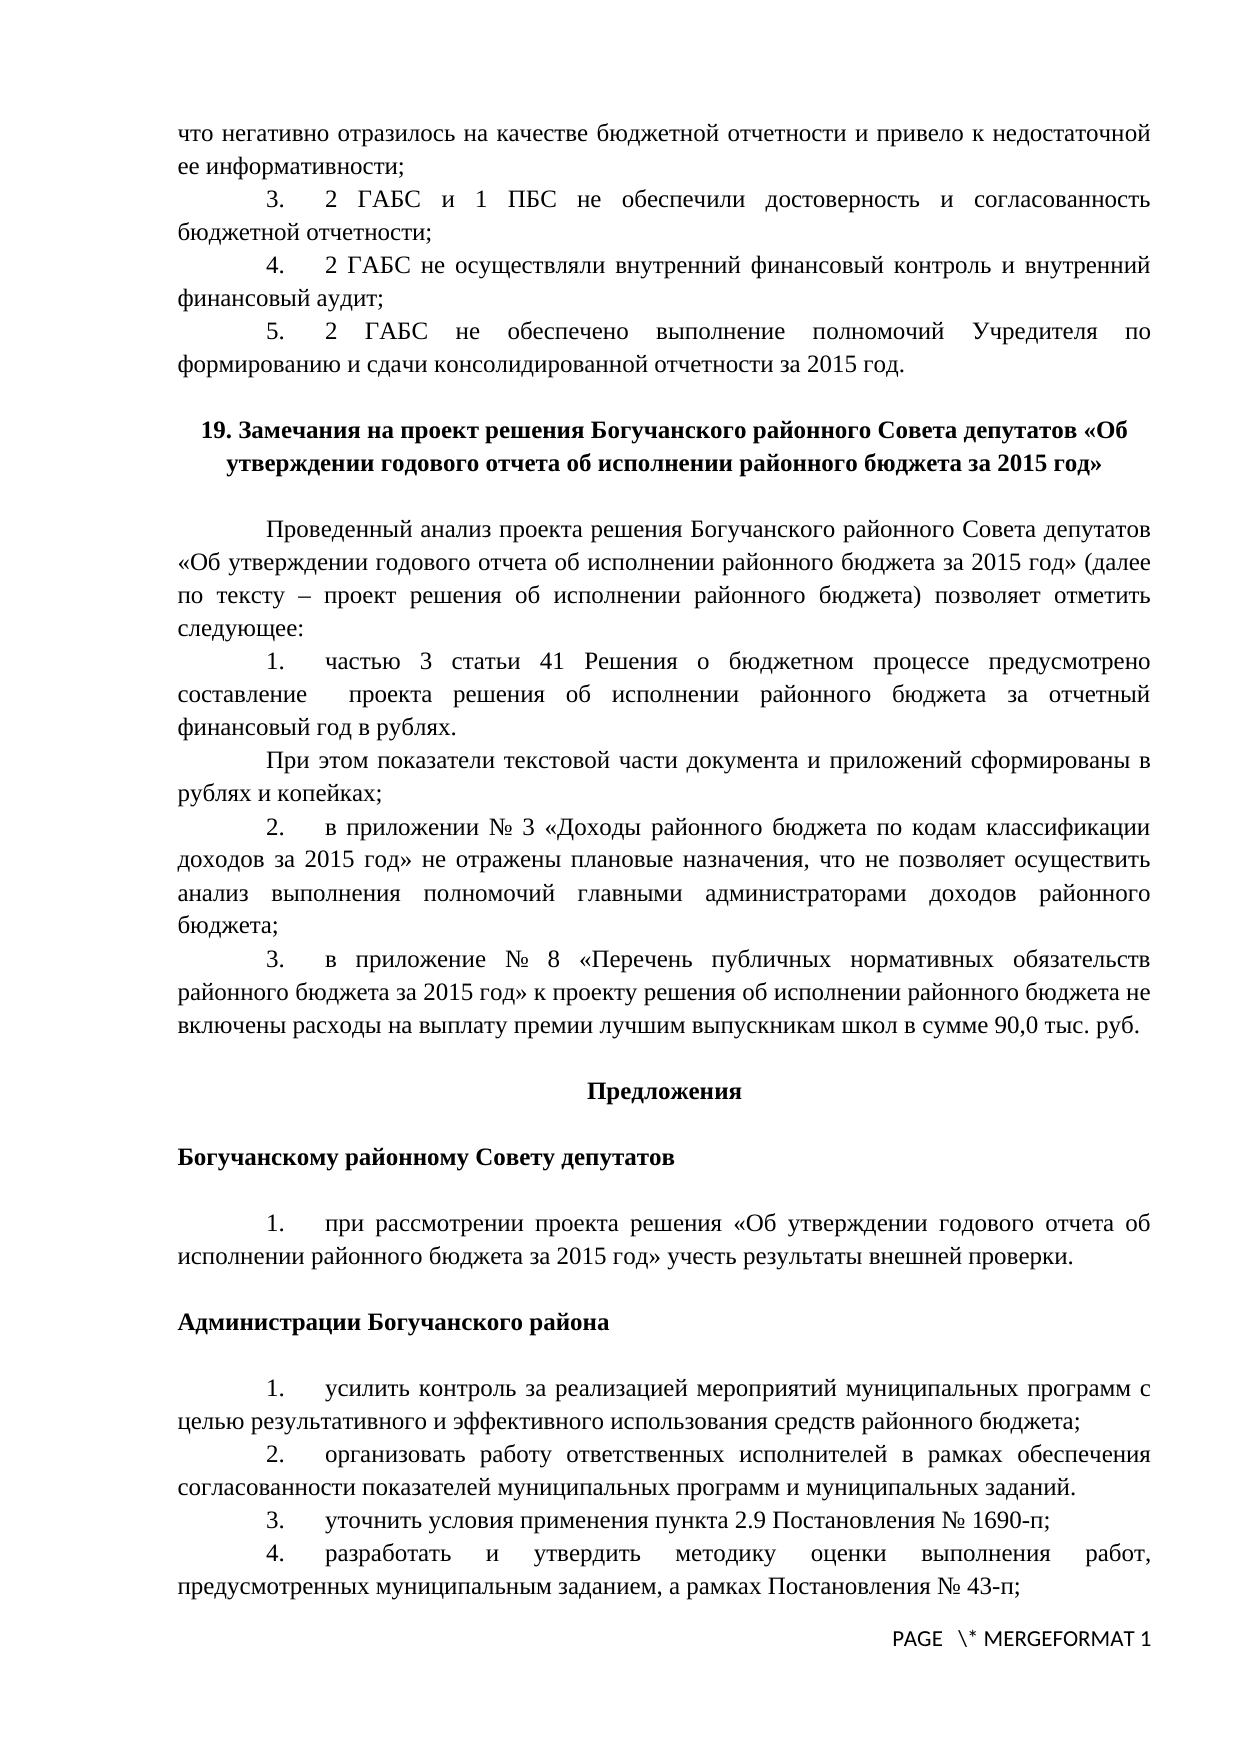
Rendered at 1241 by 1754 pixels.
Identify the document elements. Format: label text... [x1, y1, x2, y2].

text Богучанскому районному Совету депутатов [177, 1142, 1152, 1171]
list 2 ГАБС и 1 ПБС не обеспечили достоверность и согласованность бюджетной отчетности; [177, 184, 1152, 246]
list при рассмотрении проекта решения «Об утверждении годового отчета об исполнении районного бюджета за 2015 год» учесть результаты внешней проверки. [177, 1208, 1152, 1269]
list 2 ГАБС не обеспечено выполнение полномочий Учредителя по формированию и сдачи консолидированной отчетности за 2015 год. [177, 316, 1152, 378]
list в приложение № 8 «Перечень публичных нормативных обязательств районного бюджета за 2015 год» к проекту решения об исполнении районного бюджета не включены расходы на выплату премии лучшим выпускникам школ в сумме 90,0 тыс. руб. [177, 944, 1152, 1038]
list в приложении № 3 «Доходы районного бюджета по кодам классификации доходов за 2015 год» не отражены плановые назначения, что не позволяет осуществить анализ выполнения полномочий главными администраторами доходов районного бюджета; [177, 812, 1152, 939]
list частью 3 статьи 41 Решения о бюджетном процессе предусмотрено составление проекта решения об исполнении районного бюджета за отчетный финансовый год в рублях. [177, 646, 1152, 741]
list уточнить условия применения пункта 2.9 Постановления № 1690-п; [177, 1505, 1152, 1534]
text Администрации Богучанского района [177, 1307, 1152, 1336]
list организовать работу ответственных исполнителей в рамках обеспечения согласованности показателей муниципальных программ и муниципальных заданий. [177, 1439, 1152, 1501]
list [177, 118, 1152, 180]
text 19. Замечания на проект решения Богучанского районного Совета депутатов «Об утверждении годового отчета об исполнении районного бюджета за 2015 год» [177, 415, 1152, 477]
list При этом показатели текстовой части документа и приложений сформированы в рублях и копейках; [177, 746, 1152, 807]
text Предложения [177, 1076, 1152, 1104]
list разработать и утвердить методику оценки выполнения работ, предусмотренных муниципальным заданием, а рамках Постановления № 43-п; [177, 1538, 1152, 1600]
list усилить контроль за реализацией мероприятий муниципальных программ с целью результативного и эффективного использования средств районного бюджета; [177, 1373, 1152, 1435]
list 2 ГАБС не осуществляли внутренний финансовый контроль и внутренний финансовый аудит; [177, 250, 1152, 312]
text Проведенный анализ проекта решения Богучанского районного Совета депутатов «Об утверждении годового отчета об исполнении районного бюджета за 2015 год» (далее по тексту – проект решения об исполнении районного бюджета) позволяет отметить следующее: [177, 514, 1152, 642]
